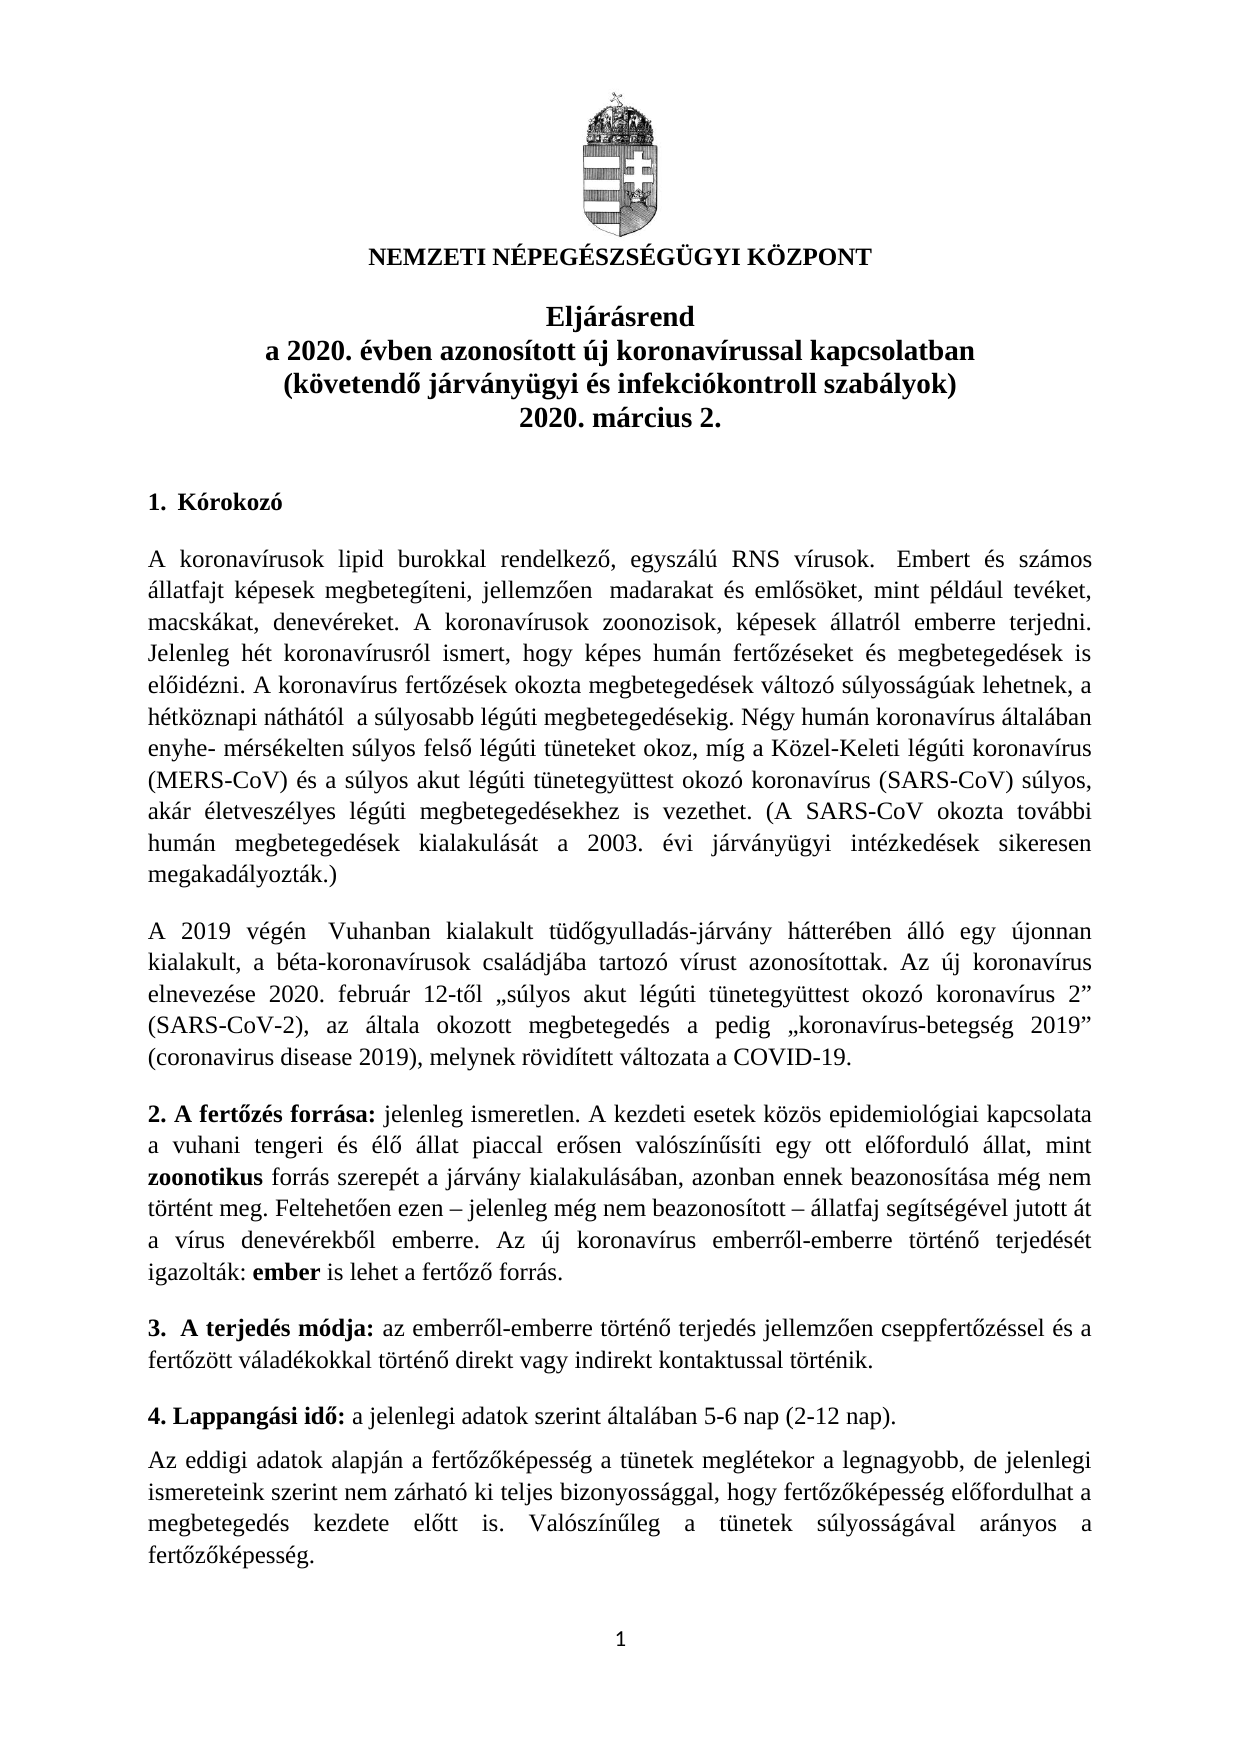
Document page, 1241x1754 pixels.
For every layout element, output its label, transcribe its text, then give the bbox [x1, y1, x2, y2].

text A koronavírusok lipid burokkal rendelkező, egyszálú RNS vírusok. Embert és számos állatfajt képesek megbetegíteni, jellemzően madarakat és emlősöket, mint például tevéket, macskákat, denevéreket. A koronavírusok zoonozisok, képesek állatról emberre terjedni. Jelenleg hét koronavírusról ismert, hogy képes humán fertőzéseket és megbetegedések is előidézni. A koronavírus fertőzések okozta megbetegedések változó súlyosságúak lehetnek, a hétköznapi náthától a súlyosabb légúti megbetegedésekig. Négy humán koronavírus általában enyhe- mérsékelten súlyos felső légúti tüneteket okoz, míg a Közel-Keleti légúti koronavírus (MERS-CoV) és a súlyos akut légúti tünetegyüttest okozó koronavírus (SARS-CoV) súlyos, akár életveszélyes légúti megbetegedésekhez is vezethet. (A SARS-CoV okozta további humán megbetegedések kialakulását a 2003. évi járványügyi intézkedések sikeresen megakadályozták.) [148, 544, 1093, 888]
text Az eddigi adatok alapján a fertőzőképesség a tünetek meglétekor a legnagyobb, de jelenlegi ismereteink szerint nem zárható ki teljes bizonyossággal, hogy fertőzőképesség előfordulhat a megbetegedés kezdete előtt is. Valószínűleg a tünetek súlyosságával arányos a fertőzőképesség. [148, 1445, 1093, 1569]
text Eljárásrend [148, 299, 1093, 333]
text NEMZETI NÉPEGÉSZSÉGÜGYI KÖZPONT [148, 242, 1093, 271]
text 2020. március 2. [148, 400, 1093, 433]
list Kórokozó [148, 487, 1093, 516]
text A 2019 végén Vuhanban kialakult tüdőgyulladás-járvány hátterében álló egy újonnan kialakult, a béta-koronavírusok családjába tartozó vírust azonosítottak. Az új koronavírus elnevezése 2020. február 12-től „súlyos akut légúti tünetegyüttest okozó koronavírus 2” (SARS-CoV-2), az általa okozott megbetegedés a pedig „koronavírus-betegség 2019” (coronavirus disease 2019), melynek rövidített változata a COVID-19. [148, 916, 1093, 1071]
text 3. A terjedés módja: az emberről-emberre történő terjedés jellemzően cseppfertőzéssel és a fertőzött váladékokkal történő direkt vagy indirekt kontaktussal történik. [148, 1313, 1093, 1373]
text 2. A fertőzés forrása: jelenleg ismeretlen. A kezdeti esetek közös epidemiológiai kapcsolata a vuhani tengeri és élő állat piaccal erősen valószínűsíti egy ott előforduló állat, mint zoonotikus forrás szerepét a járvány kialakulásában, azonban ennek beazonosítása még nem történt meg. Feltehetően ezen – jelenleg még nem beazonosított – állatfaj segítségével jutott át a vírus denevérekből emberre. Az új koronavírus emberről-emberre történő terjedését igazolták: ember is lehet a fertőző forrás. [148, 1099, 1093, 1285]
text 4. Lappangási idő: a jelenlegi adatok szerint általában 5-6 nap (2-12 nap). [148, 1401, 1093, 1430]
text (követendő járványügyi és infekciókontroll szabályok) [148, 366, 1093, 400]
text a 2020. évben azonosított új koronavírussal kapcsolatban [148, 333, 1093, 366]
picture [576, 88, 664, 242]
